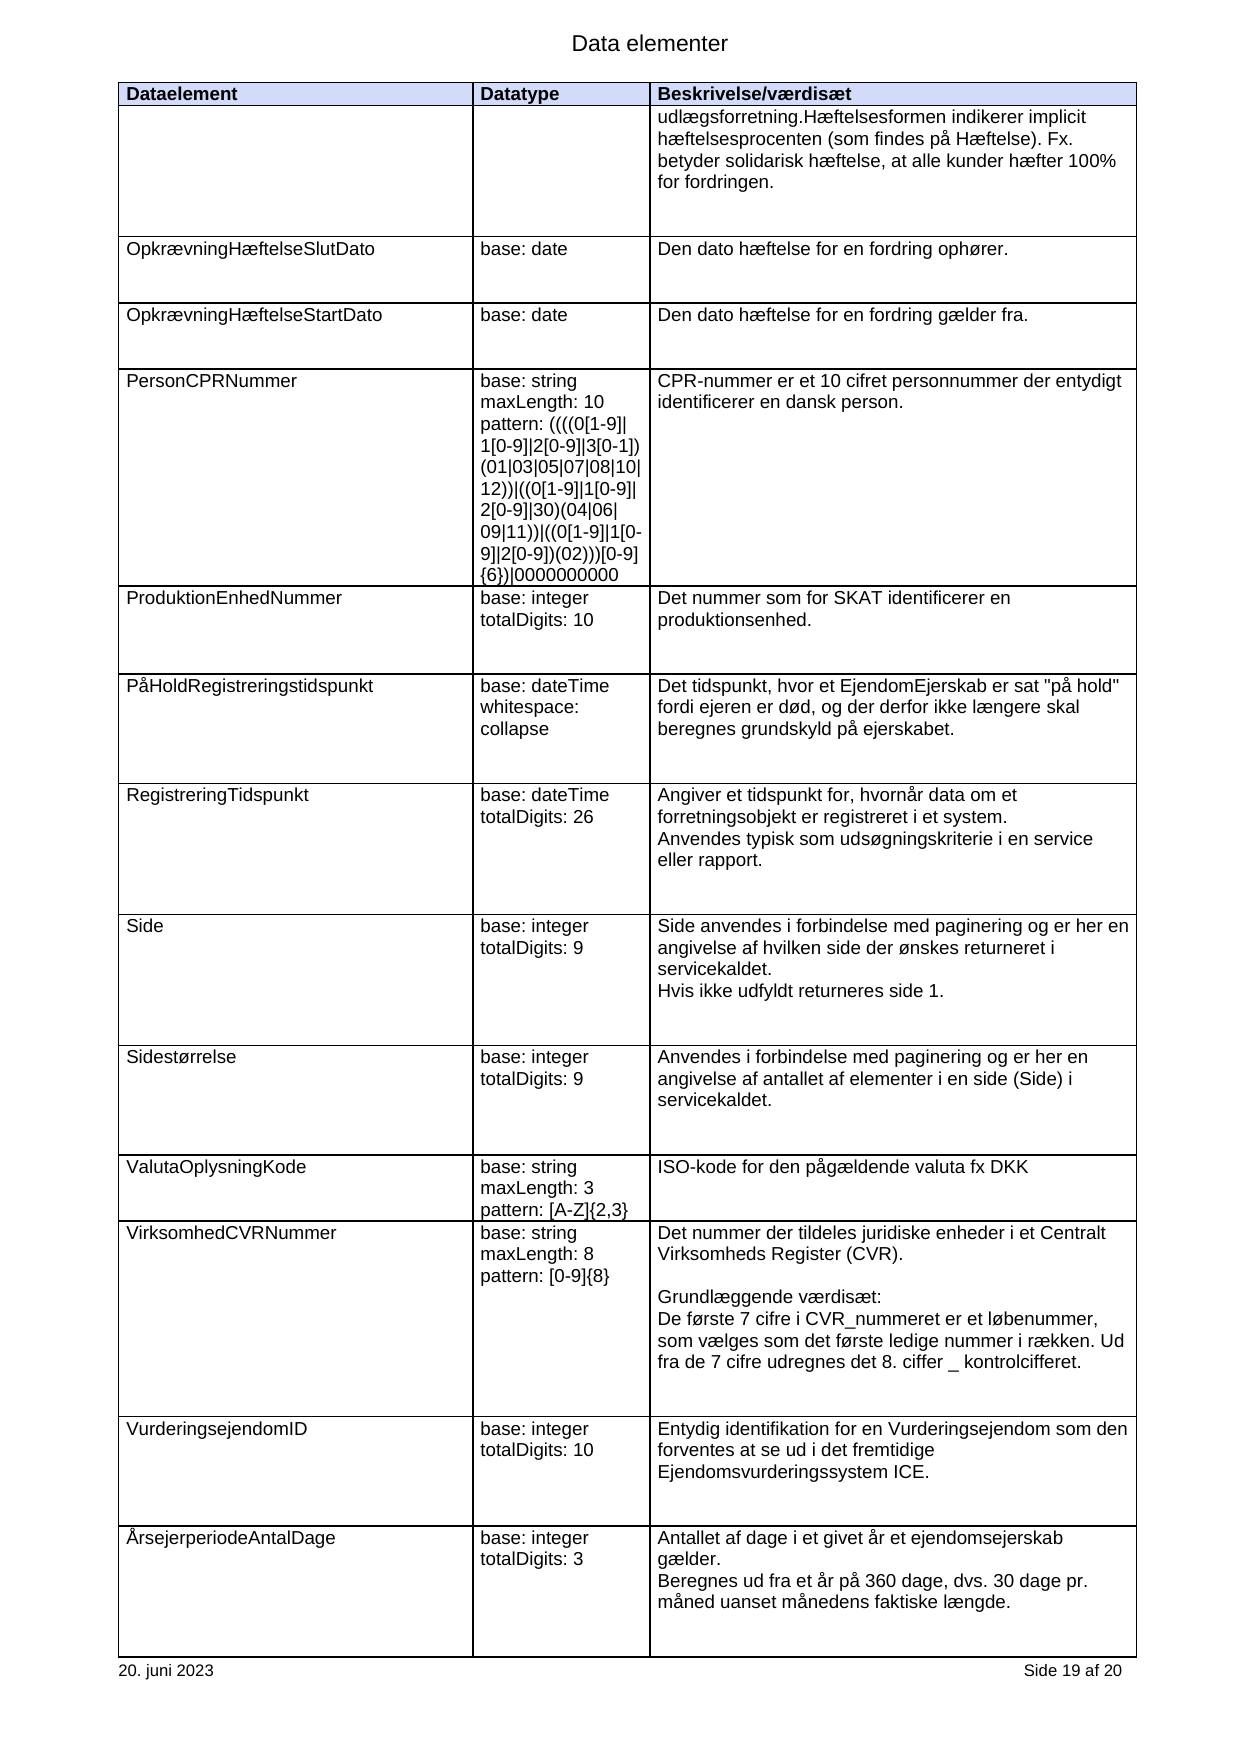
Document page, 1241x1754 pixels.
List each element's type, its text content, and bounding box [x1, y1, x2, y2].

table_cell base: date [474, 304, 649, 368]
table_cell Den dato hæftelse for en fordring gælder fra. [651, 304, 1136, 368]
table_cell OpkrævningHæftelseSlutDato [119, 237, 472, 302]
table_cell Entydig identifikation for en Vurderingsejendom som den forventes at se ud i det fremtidige Ejendomsvurderingssystem ICE. [651, 1417, 1136, 1525]
table_cell Det nummer som for SKAT identificerer en produktionsenhed. [651, 587, 1136, 673]
table_cell VirksomhedCVRNummer [119, 1222, 472, 1416]
table_cell OpkrævningHæftelseStartDato [119, 304, 472, 368]
table_cell base: integer totalDigits: 10 [474, 587, 649, 673]
table_cell base: string maxLength: 8 pattern: [0-9]{8} [474, 1222, 649, 1416]
table_cell base: string maxLength: 3 pattern: [A-Z]{2,3} [474, 1156, 649, 1220]
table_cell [651, 106, 1136, 236]
table_cell ÅrsejerperiodeAntalDage [119, 1527, 472, 1656]
table_cell Anvendes i forbindelse med paginering og er her en angivelse af antallet af elementer i en side (Side) i servicekaldet. [651, 1046, 1136, 1154]
table_cell Sidestørrelse [119, 1046, 472, 1154]
table_cell CPR-nummer er et 10 cifret personnummer der entydigt identificerer en dansk person. [651, 370, 1136, 585]
table_cell ProduktionEnhedNummer [119, 587, 472, 673]
table_cell base: date [474, 237, 649, 302]
table_cell Den dato hæftelse for en fordring ophører. [651, 237, 1136, 302]
table_cell base: dateTime whitespace: collapse [474, 675, 649, 783]
table_cell base: integer totalDigits: 3 [474, 1527, 649, 1656]
table_cell Det nummer der tildeles juridiske enheder i et Centralt Virksomheds Register (CVR). Grundlæggende værdisæt: De første 7 cifre i CVR_nummeret er et løbenummer, som vælges som det første ledige nummer i rækken. Ud fra de 7 cifre udregnes det 8. ciffer _ kontrolcifferet. [651, 1222, 1136, 1416]
table_cell ISO-kode for den pågældende valuta fx DKK [651, 1156, 1136, 1220]
table_cell base: integer totalDigits: 9 [474, 915, 649, 1044]
table_cell base: dateTime totalDigits: 26 [474, 784, 649, 913]
table_cell Antallet af dage i et givet år et ejendomsejerskab gælder. Beregnes ud fra et år på 360 dage, dvs. 30 dage pr. måned uanset månedens faktiske længde. [651, 1527, 1136, 1656]
table_header Dataelement [119, 83, 472, 105]
table_cell Side anvendes i forbindelse med paginering og er her en angivelse af hvilken side der ønskes returneret i servicekaldet. Hvis ikke udfyldt returneres side 1. [651, 915, 1136, 1044]
table_cell base: string maxLength: 10 pattern: ((((0[1-9]|1[0-9]|2[0-9]|3[0-1])(01|03|05|07|08|10|12))|((0[1-9]|1[0-9]|2[0-9]|30)(04|06|09|11))|((0[1-9]|1[0-9]|2[0-9])(02)))[0-9]{6})|0000000000 [474, 370, 649, 585]
table_cell base: integer totalDigits: 9 [474, 1046, 649, 1154]
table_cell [474, 106, 649, 236]
table_cell ValutaOplysningKode [119, 1156, 472, 1220]
table_header Beskrivelse/værdisæt [651, 83, 1136, 105]
table_cell PåHoldRegistreringstidspunkt [119, 675, 472, 783]
table_cell base: integer totalDigits: 10 [474, 1417, 649, 1525]
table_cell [119, 106, 472, 236]
table_cell VurderingsejendomID [119, 1417, 472, 1525]
table_cell PersonCPRNummer [119, 370, 472, 585]
table_header Datatype [474, 83, 649, 105]
table_cell RegistreringTidspunkt [119, 784, 472, 913]
table_cell Det tidspunkt, hvor et EjendomEjerskab er sat "på hold" fordi ejeren er død, og der derfor ikke længere skal beregnes grundskyld på ejerskabet. [651, 675, 1136, 783]
table_cell Side [119, 915, 472, 1044]
table_cell Angiver et tidspunkt for, hvornår data om et forretningsobjekt er registreret i et system. Anvendes typisk som udsøgningskriterie i en service eller rapport. [651, 784, 1136, 913]
